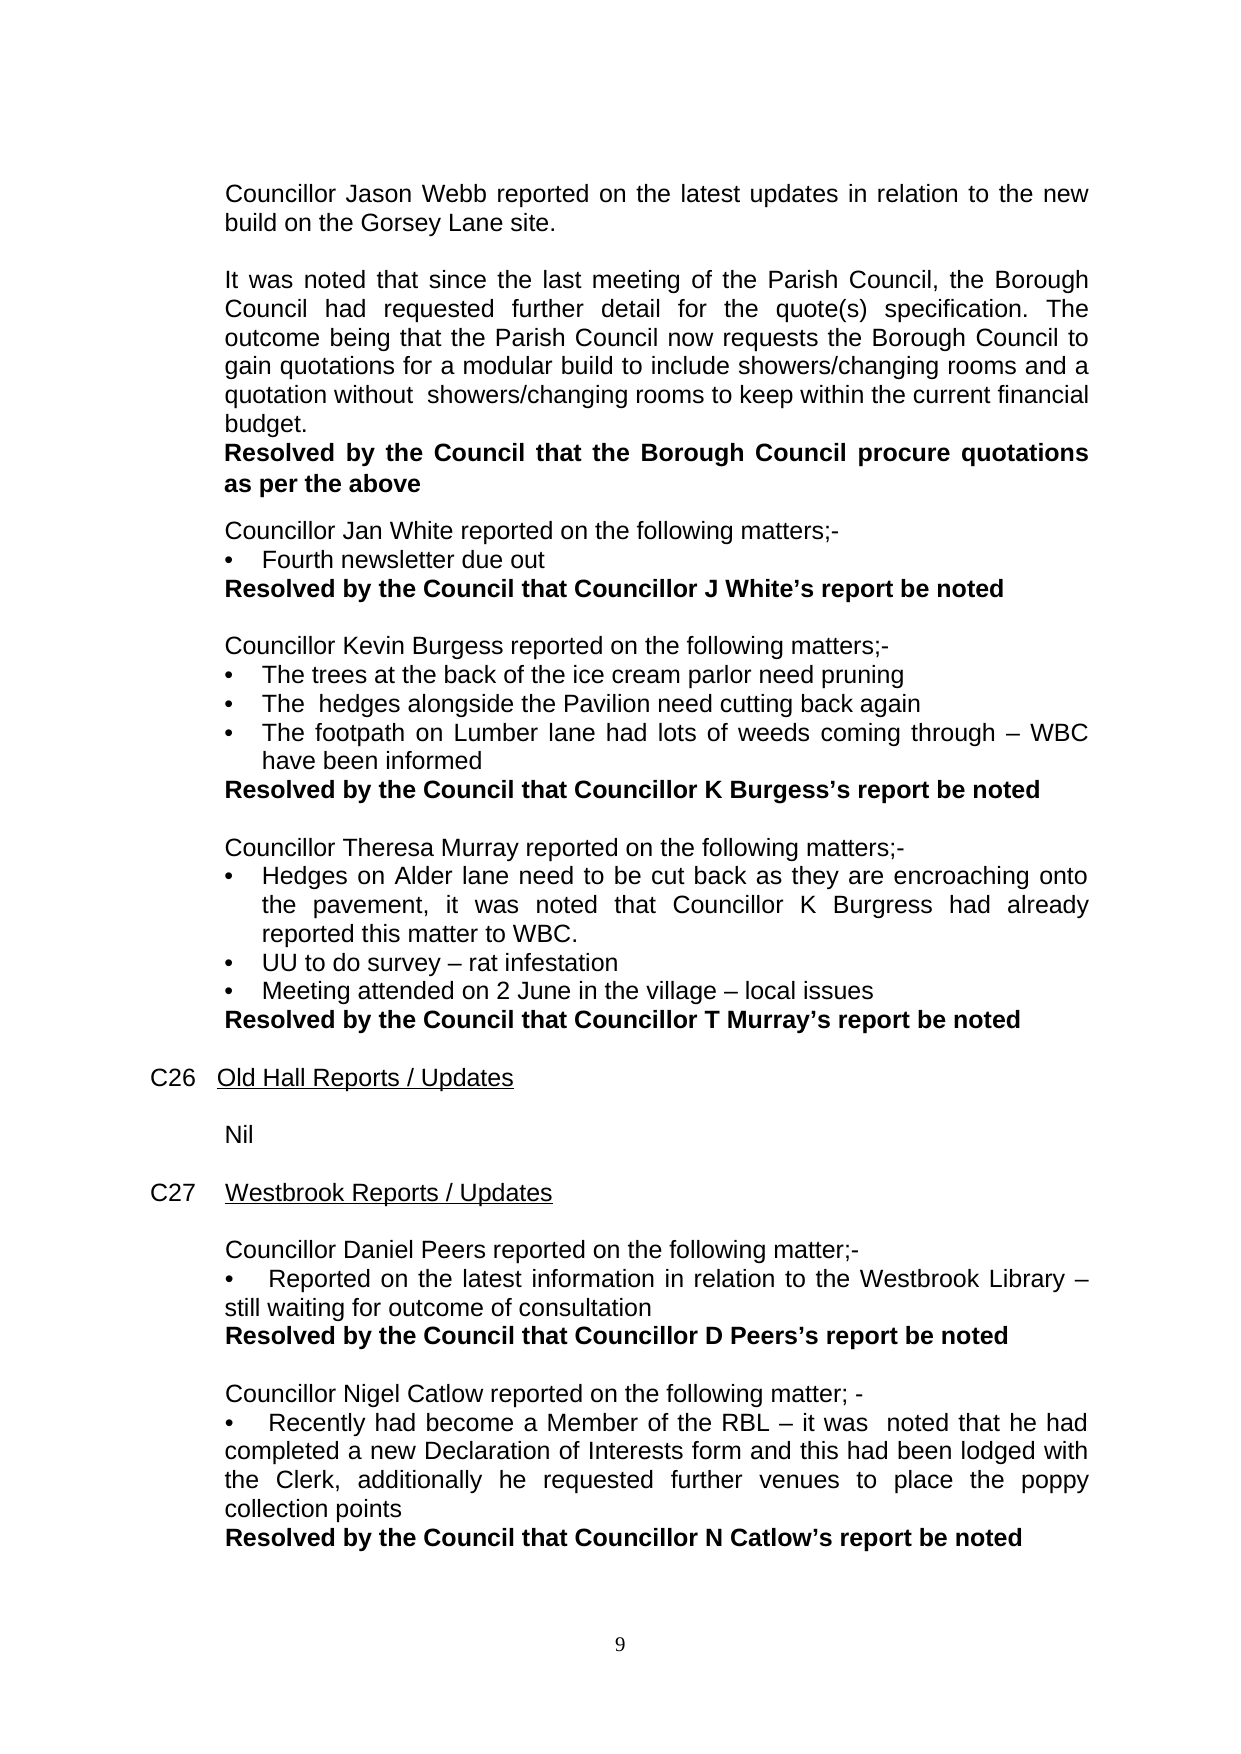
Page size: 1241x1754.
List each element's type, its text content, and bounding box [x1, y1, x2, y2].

list The footpath on Lumber lane had lots of weeds coming through – WBC have been informed [224, 717, 1090, 775]
text Resolved by the Council that Councillor T Murray’s report be noted [224, 1005, 1090, 1034]
text Councillor Jason Webb reported on the latest updates in relation to the new build on the Gorsey Lane site. [224, 179, 1090, 236]
text Councillor Jan White reported on the following matters;- [224, 516, 1090, 545]
list The trees at the back of the ice cream parlor need pruning [224, 660, 1090, 689]
list Recently had become a Member of the RBL – it was noted that he had completed a new Declaration of Interests form and this had been lodged with the Clerk, additionally he requested further venues to place the poppy collection points [224, 1407, 1090, 1522]
text C26 Old Hall Reports / Updates [150, 1062, 1090, 1091]
list Reported on the latest information in relation to the Westbrook Library – still waiting for outcome of consultation [224, 1264, 1090, 1321]
list The hedges alongside the Pavilion need cutting back again [224, 689, 1090, 717]
text Councillor Theresa Murray reported on the following matters;- [224, 832, 1090, 861]
text C27 Westbrook Reports / Updates [150, 1177, 1090, 1206]
list Meeting attended on 2 June in the village – local issues [224, 976, 1090, 1005]
text Resolved by the Council that Councillor J White’s report be noted [224, 574, 1090, 602]
list Fourth newsletter due out [224, 545, 1090, 574]
text Nil [224, 1120, 1090, 1149]
text Councillor Daniel Peers reported on the following matter;- [150, 1235, 1090, 1264]
text Resolved by the Council that Councillor D Peers’s report be noted [225, 1321, 1090, 1350]
list Hedges on Alder lane need to be cut back as they are encroaching onto the pavement, it was noted that Councillor K Burgress had already reported this matter to WBC. [224, 861, 1090, 947]
text Resolved by the Council that Councillor N Catlow’s report be noted [225, 1522, 1090, 1551]
text Resolved by the Council that the Borough Council procure quotations as per the above [224, 437, 1090, 497]
text Resolved by the Council that Councillor K Burgess’s report be noted [224, 775, 1090, 804]
text Councillor Nigel Catlow reported on the following matter; - [224, 1379, 1090, 1407]
list UU to do survey – rat infestation [224, 947, 1090, 976]
text It was noted that since the last meeting of the Parish Council, the Borough Council had requested further detail for the quote(s) specification. The outcome being that the Parish Council now requests the Borough Council to gain quotations for a modular build to include showers/changing rooms and a quotation without showers/changing rooms to keep within the current financial budget. [224, 265, 1090, 437]
text Councillor Kevin Burgess reported on the following matters;- [224, 631, 1090, 660]
